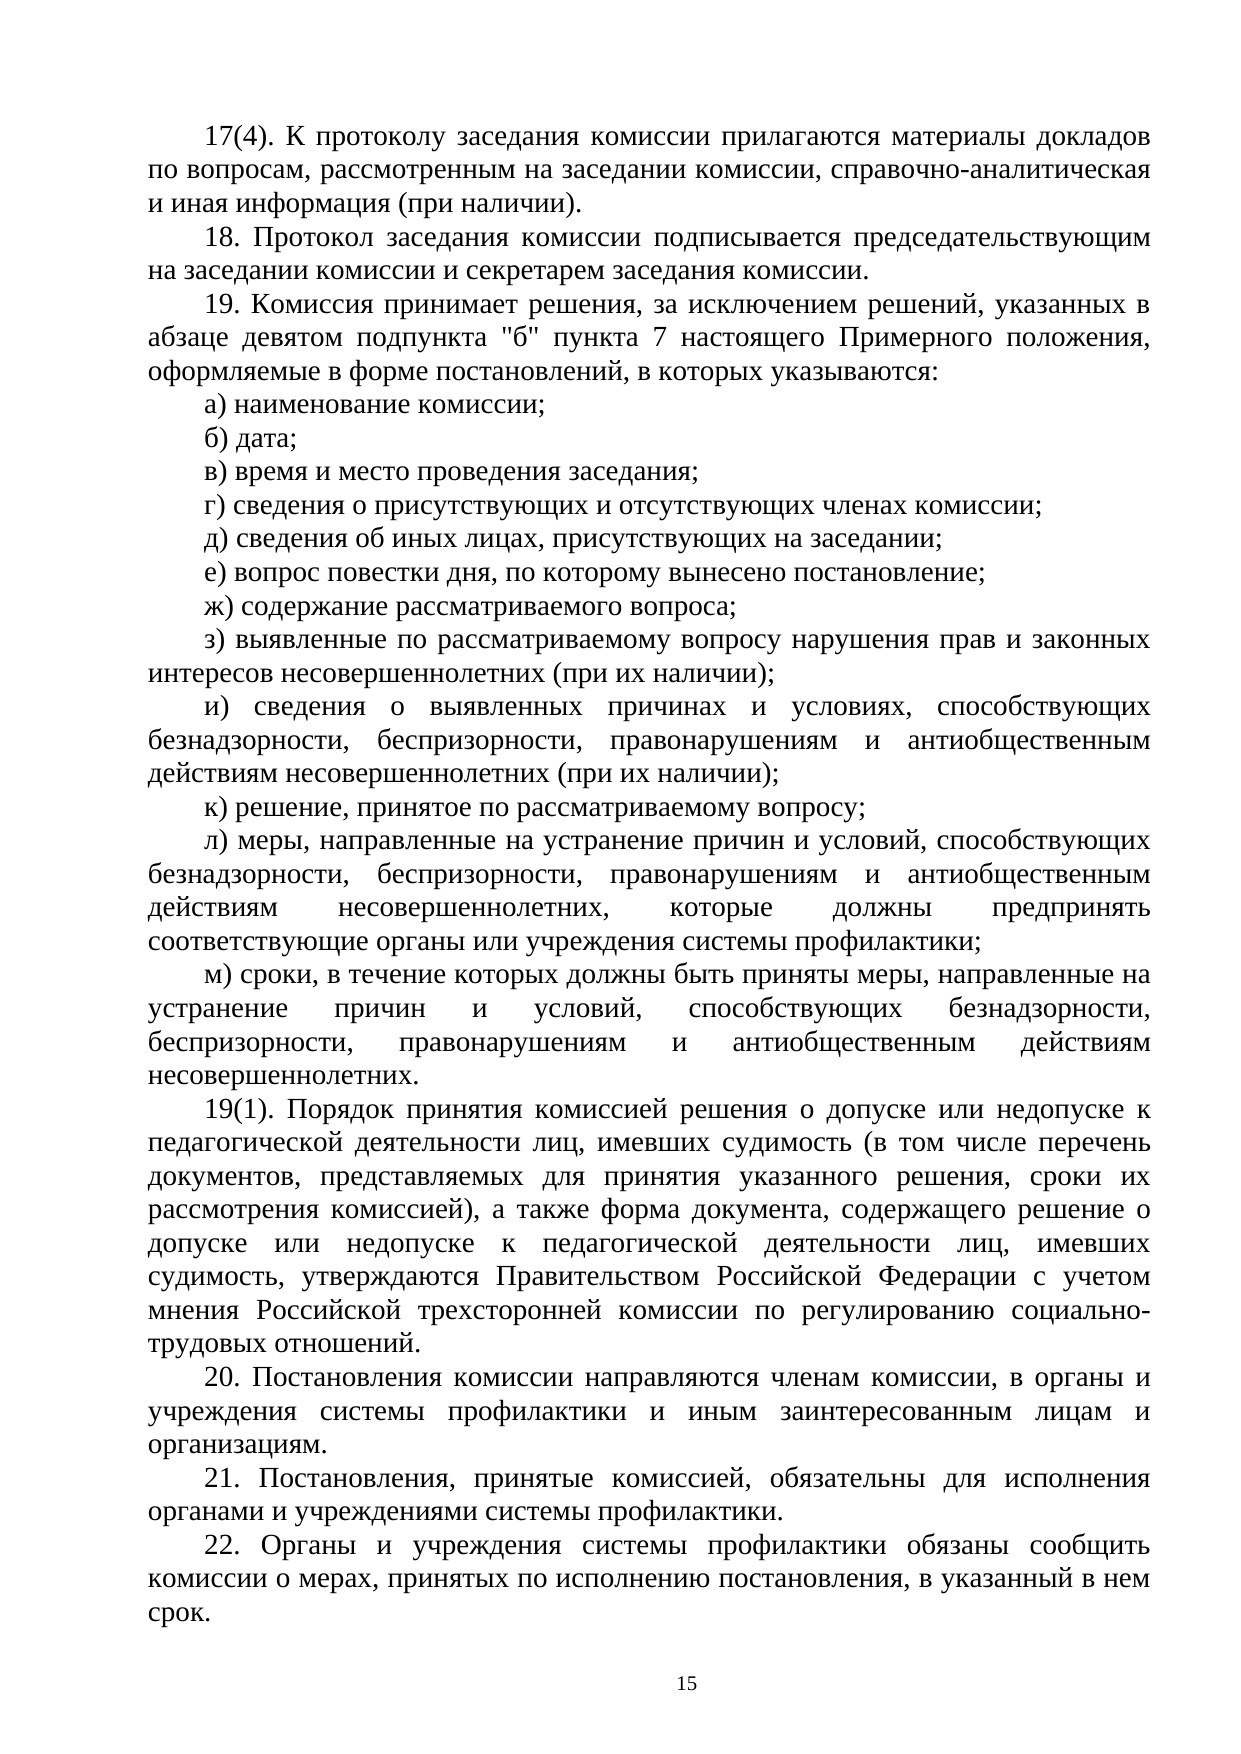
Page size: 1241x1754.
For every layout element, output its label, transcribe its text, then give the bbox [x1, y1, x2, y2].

text г) сведения о присутствующих и отсутствующих членах комиссии; [148, 487, 1152, 521]
text 19. Комиссия принимает решения, за исключением решений, указанных в абзаце девятом подпункта "б" пункта 7 настоящего Примерного положения, оформляемые в форме постановлений, в которых указываются: [148, 286, 1152, 386]
text ж) содержание рассматриваемого вопроса; [148, 588, 1152, 621]
text 21. Постановления, принятые комиссией, обязательны для исполнения органами и учреждениями системы профилактики. [148, 1460, 1152, 1527]
text 19(1). Порядок принятия комиссией решения о допуске или недопуске к педагогической деятельности лиц, имевших судимость (в том числе перечень документов, представляемых для принятия указанного решения, сроки их рассмотрения комиссией), а также форма документа, содержащего решение о допуске или недопуске к педагогической деятельности лиц, имевших судимость, утверждаются Правительством Российской Федерации с учетом мнения Российской трехсторонней комиссии по регулированию социально-трудовых отношений. [148, 1091, 1152, 1359]
text а) наименование комиссии; [148, 386, 1152, 420]
text и) сведения о выявленных причинах и условиях, способствующих безнадзорности, беспризорности, правонарушениям и антиобщественным действиям несовершеннолетних (при их наличии); [148, 688, 1152, 789]
text м) сроки, в течение которых должны быть приняты меры, направленные на устранение причин и условий, способствующих безнадзорности, беспризорности, правонарушениям и антиобщественным действиям несовершеннолетних. [148, 957, 1152, 1091]
text з) выявленные по рассматриваемому вопросу нарушения прав и законных интересов несовершеннолетних (при их наличии); [148, 621, 1152, 688]
text б) дата; [148, 420, 1152, 453]
text 20. Постановления комиссии направляются членам комиссии, в органы и учреждения системы профилактики и иным заинтересованным лицам и организациям. [148, 1359, 1152, 1460]
text 22. Органы и учреждения системы профилактики обязаны сообщить комиссии о мерах, принятых по исполнению постановления, в указанный в нем срок. [148, 1527, 1152, 1627]
text л) меры, направленные на устранение причин и условий, способствующих безнадзорности, беспризорности, правонарушениям и антиобщественным действиям несовершеннолетних, которые должны предпринять соответствующие органы или учреждения системы профилактики; [148, 822, 1152, 957]
text 17(4). К протоколу заседания комиссии прилагаются материалы докладов по вопросам, рассмотренным на заседании комиссии, справочно-аналитическая и иная информация (при наличии). [148, 118, 1152, 219]
text 18. Протокол заседания комиссии подписывается председательствующим на заседании комиссии и секретарем заседания комиссии. [148, 219, 1152, 286]
text д) сведения об иных лицах, присутствующих на заседании; [148, 521, 1152, 554]
text к) решение, принятое по рассматриваемому вопросу; [148, 789, 1152, 822]
text е) вопрос повестки дня, по которому вынесено постановление; [148, 554, 1152, 588]
text в) время и место проведения заседания; [148, 453, 1152, 487]
